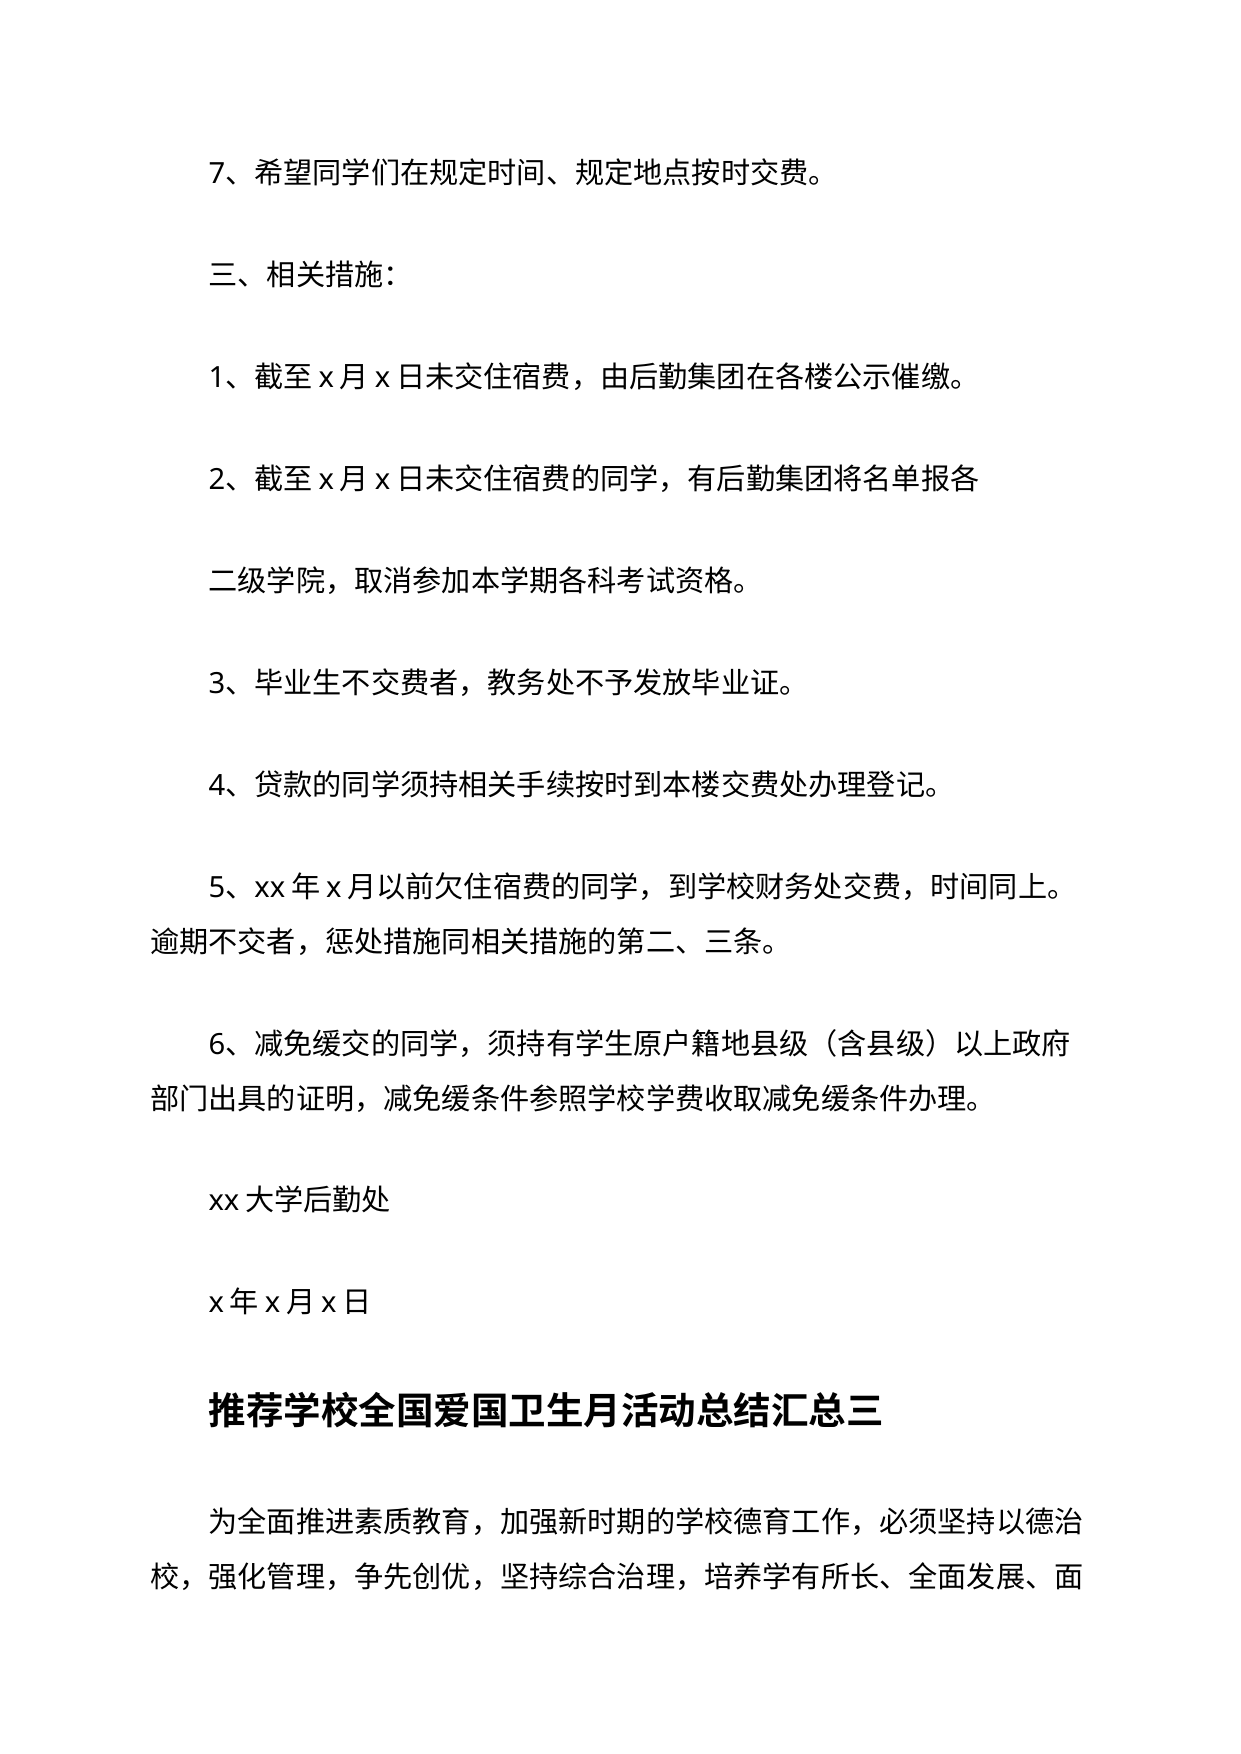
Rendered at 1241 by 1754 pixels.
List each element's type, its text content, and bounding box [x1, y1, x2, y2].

text 推荐学校全国爱国卫生月活动总结汇总三 [150, 1381, 1090, 1435]
text 3、毕业生不交费者，教务处不予发放毕业证。 [150, 659, 1090, 702]
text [150, 1498, 1090, 1596]
text 4、贷款的同学须持相关手续按时到本楼交费处办理登记。 [150, 761, 1090, 804]
text 7、希望同学们在规定时间、规定地点按时交费。 [150, 150, 1090, 192]
text xx大学后勤处 [150, 1177, 1090, 1219]
text 5、xx年x月以前欠住宿费的同学，到学校财务处交费，时间同上。逾期不交者，惩处措施同相关措施的第二、三条。 [150, 863, 1090, 961]
text x年x月x日 [150, 1279, 1090, 1321]
text 2、截至x月x日未交住宿费的同学，有后勤集团将名单报各 [150, 456, 1090, 498]
text 6、减免缓交的同学，须持有学生原户籍地县级（含县级）以上政府部门出具的证明，减免缓条件参照学校学费收取减免缓条件办理。 [150, 1020, 1090, 1117]
text 1、截至x月x日未交住宿费，由后勤集团在各楼公示催缴。 [150, 354, 1090, 396]
text 三、相关措施： [150, 252, 1090, 294]
text 二级学院，取消参加本学期各科考试资格。 [150, 558, 1090, 600]
